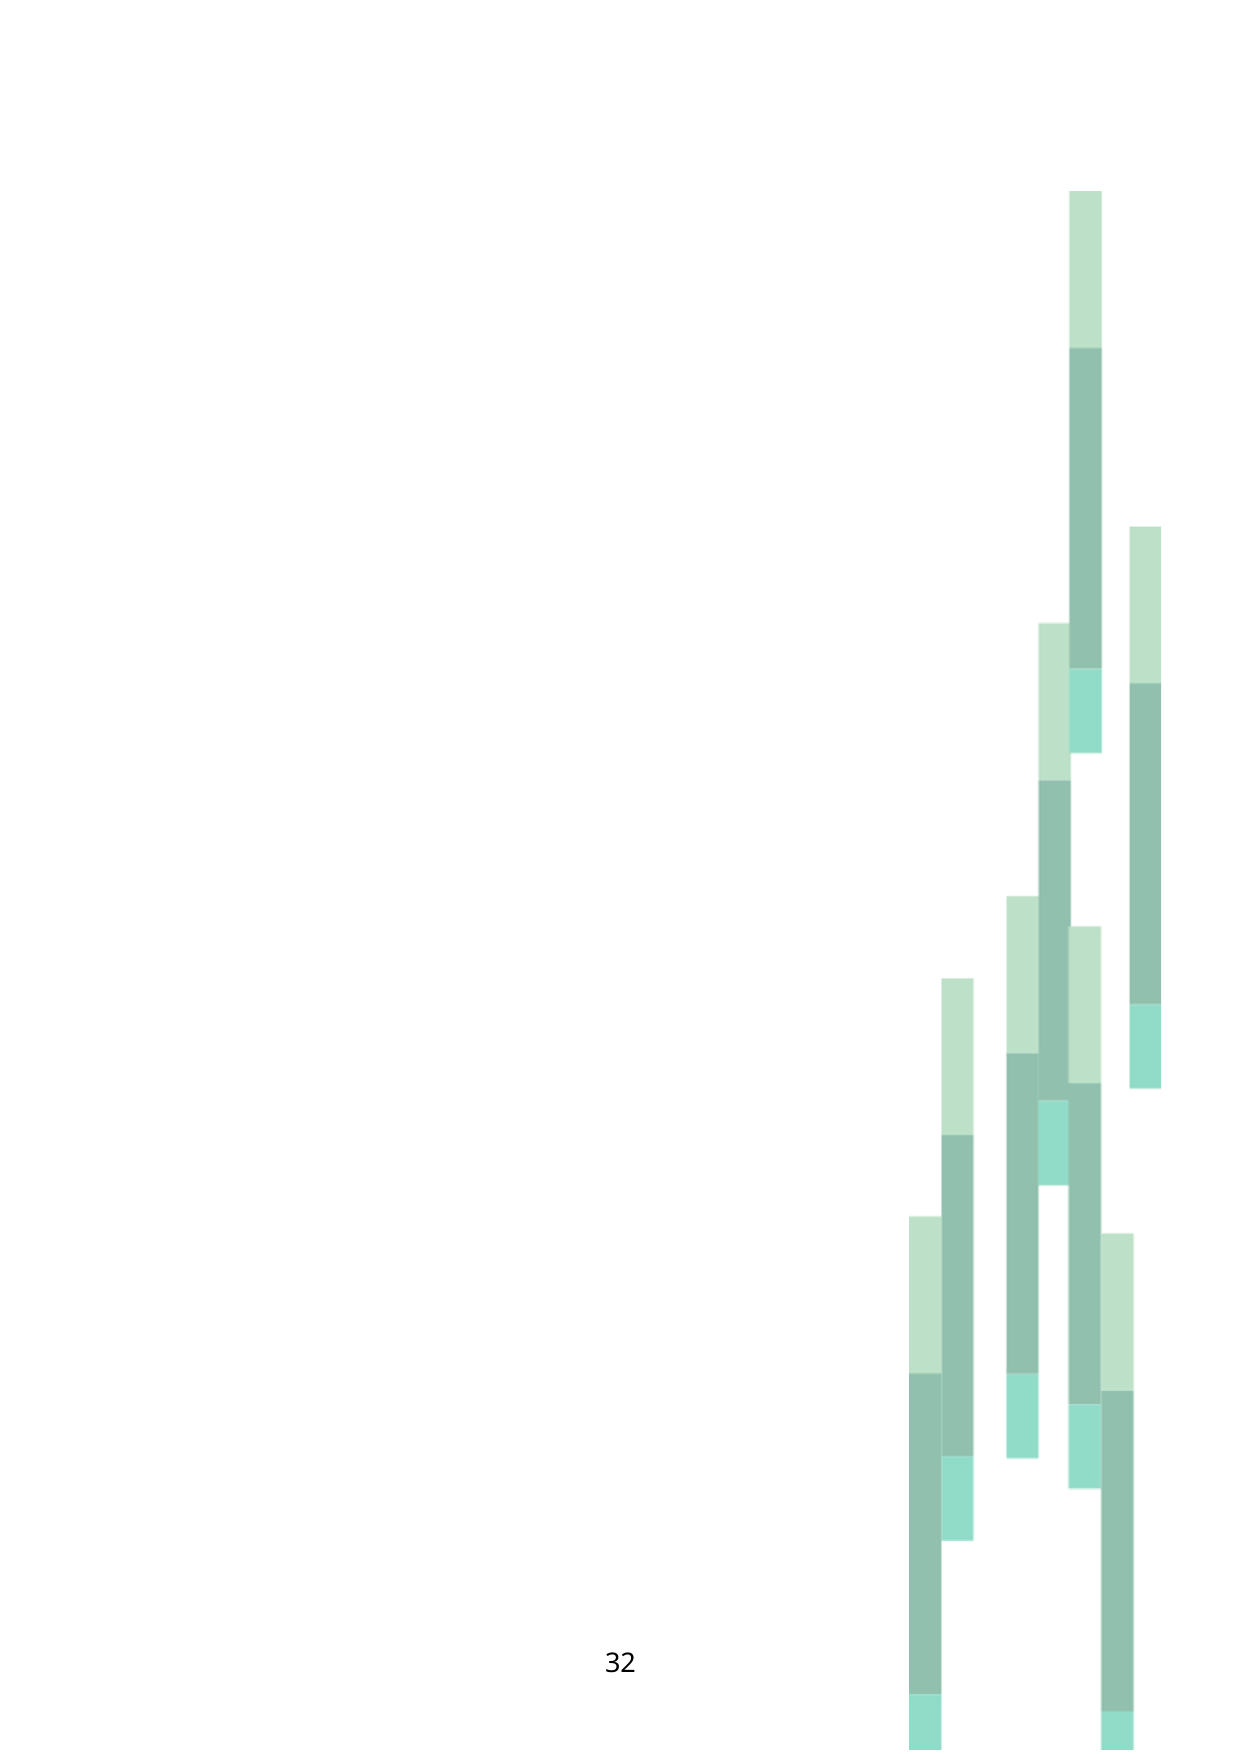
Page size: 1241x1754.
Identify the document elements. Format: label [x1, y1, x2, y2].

picture [908, 190, 1162, 1750]
